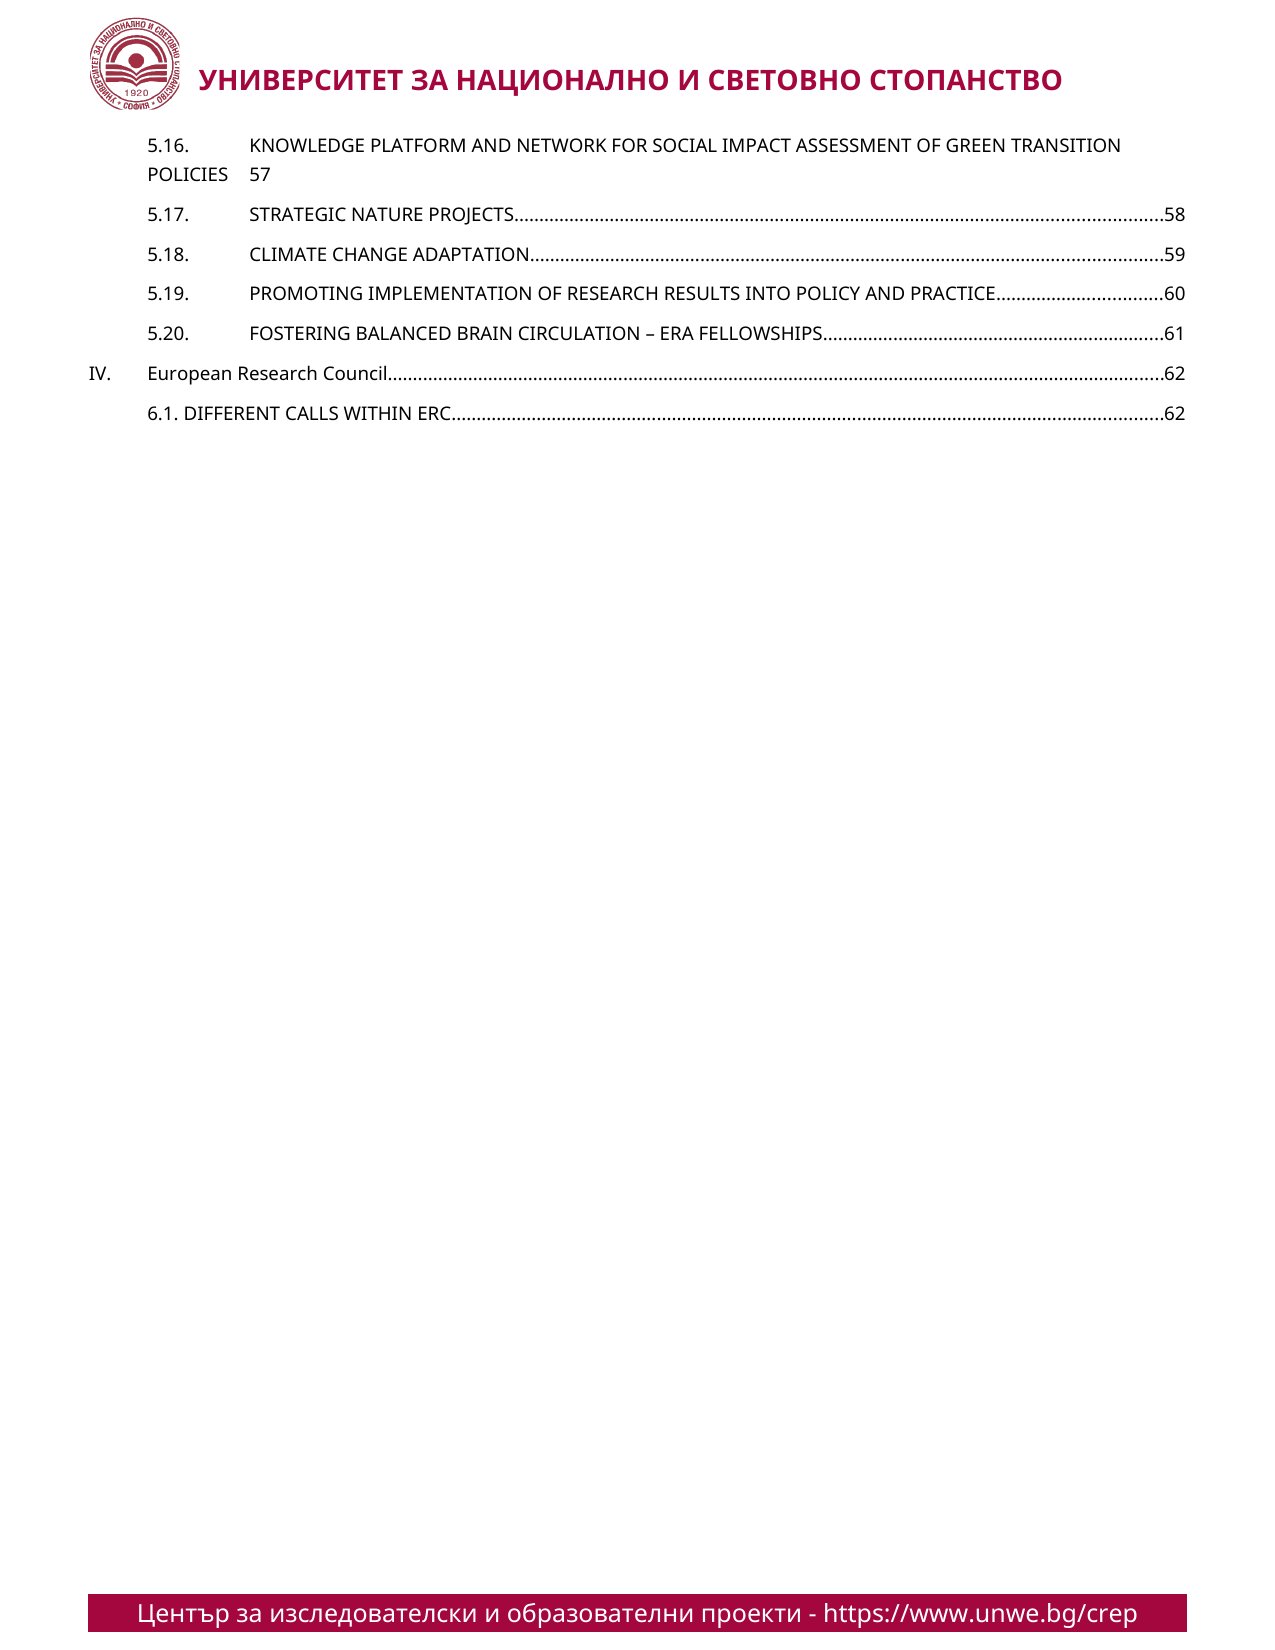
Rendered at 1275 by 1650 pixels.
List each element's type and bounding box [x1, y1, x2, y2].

picture [88, 17, 180, 109]
